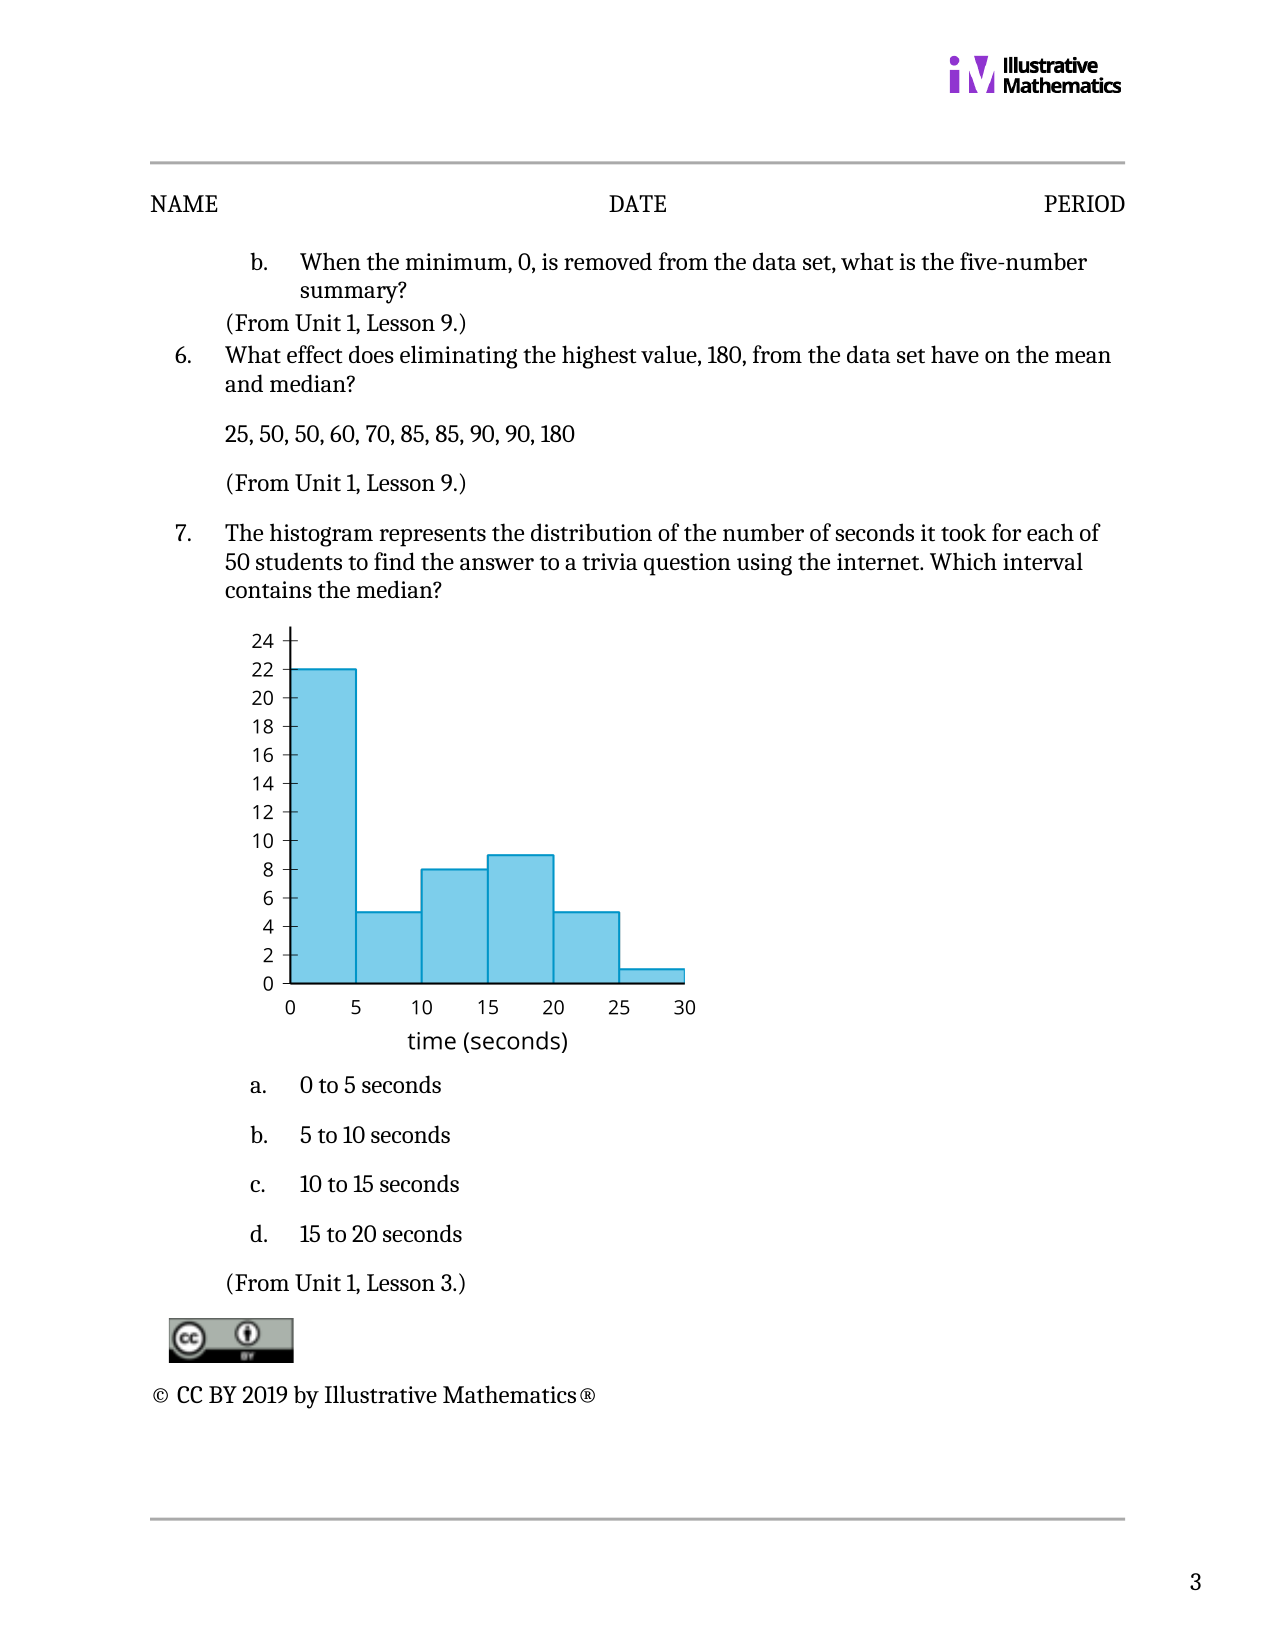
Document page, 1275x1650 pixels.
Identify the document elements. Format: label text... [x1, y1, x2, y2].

list (From Unit 1, Lesson 3.) [175, 1269, 1125, 1298]
text © CC BY 2019 by Illustrative Mathematics® [150, 1381, 1125, 1410]
list 0 to 5 seconds [250, 1071, 1125, 1100]
picture [243, 625, 704, 1061]
list 5 to 10 seconds [250, 1121, 1125, 1149]
list (From Unit 1, Lesson 9.) [175, 309, 1125, 337]
list (From Unit 1, Lesson 9.) [175, 469, 1125, 498]
list What effect does eliminating the highest value, 180, from the data set have on the mean and median? [175, 341, 1125, 399]
list 15 to 20 seconds [250, 1220, 1125, 1248]
list 10 to 15 seconds [250, 1170, 1125, 1199]
list 25, 50, 50, 60, 70, 85, 85, 90, 90, 180 [175, 419, 1125, 448]
list The histogram represents the distribution of the number of seconds it took for each of 50 students to find the answer to a trivia question using the internet. Which interval contains the median? [175, 519, 1125, 605]
list When the minimum, 0, is removed from the data set, what is the five-number summary? [250, 247, 1125, 305]
picture [168, 1318, 294, 1363]
picture [949, 55, 1121, 93]
